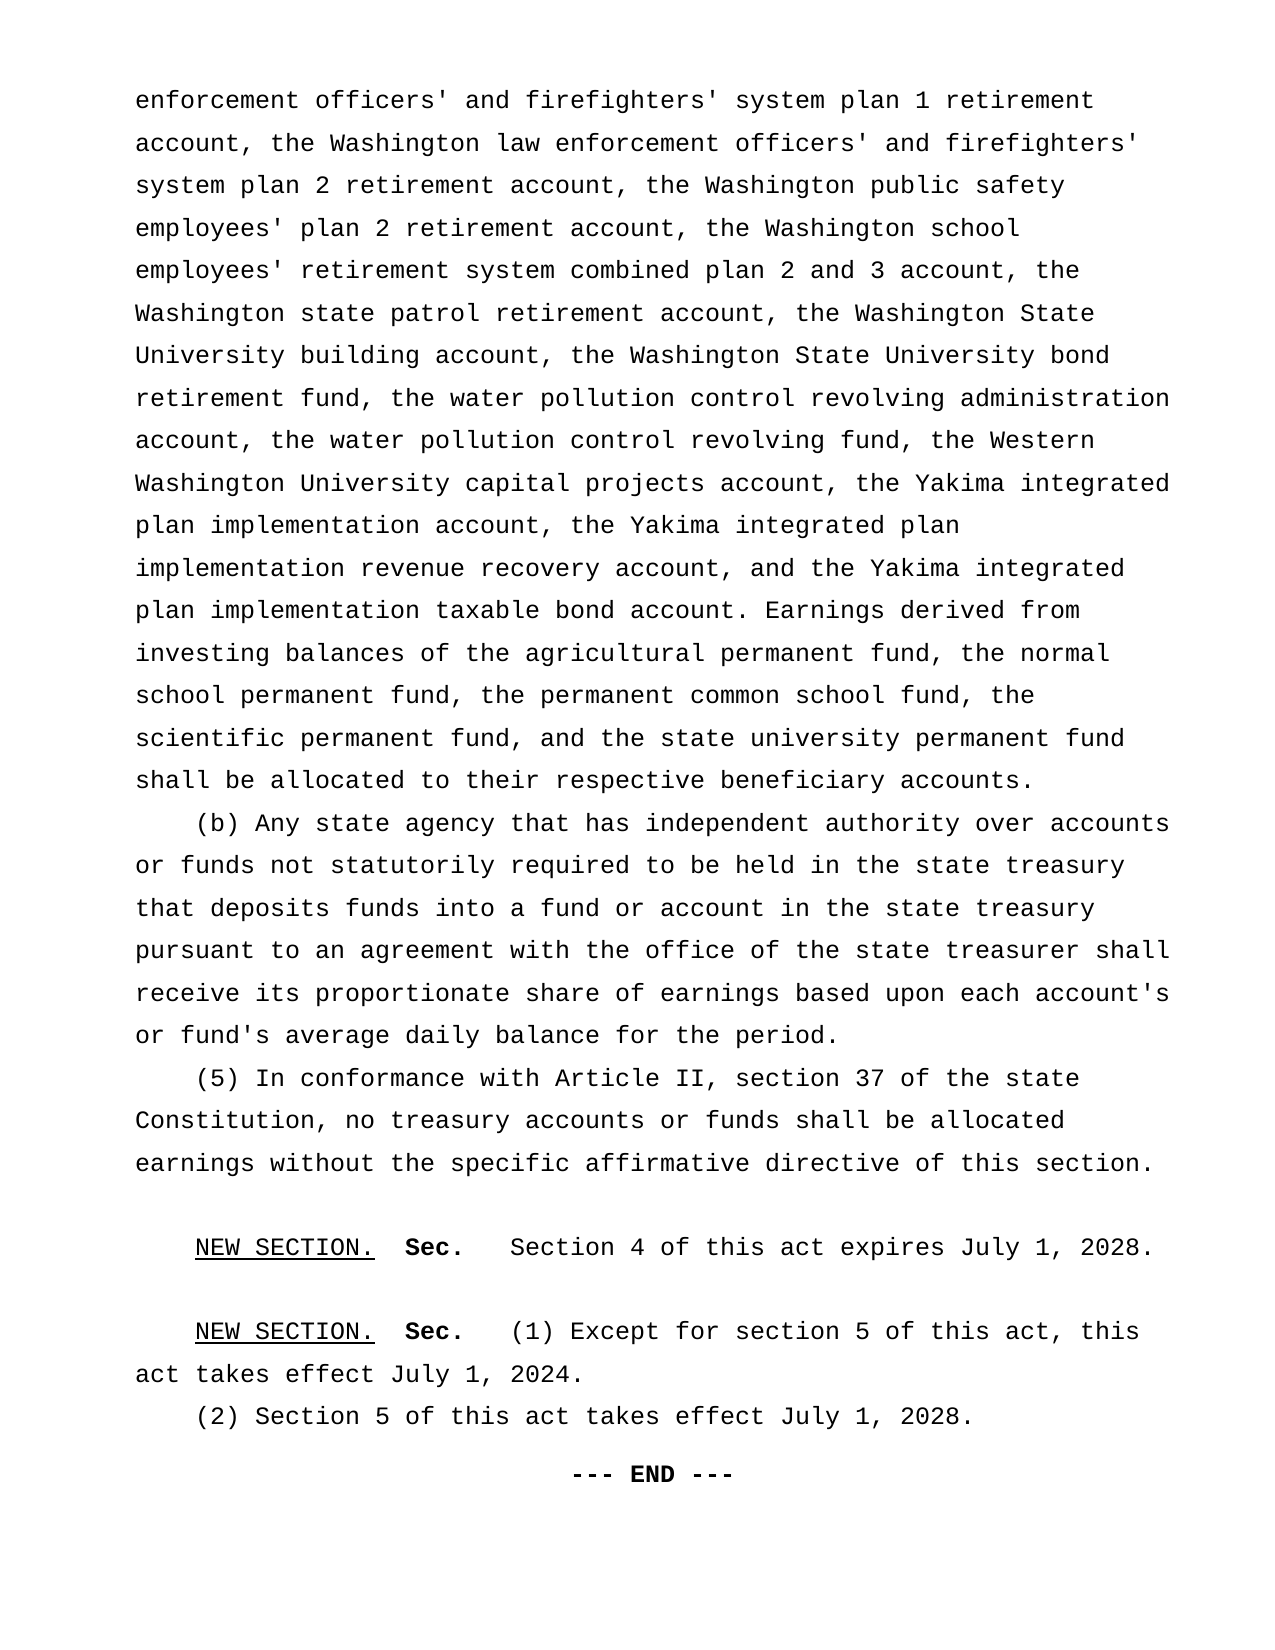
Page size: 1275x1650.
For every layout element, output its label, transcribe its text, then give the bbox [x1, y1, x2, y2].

text (b) Any state agency that has independent authority over accounts or funds not statutorily required to be held in the state treasury that deposits funds into a fund or account in the state treasury pursuant to an agreement with the office of the state treasurer shall receive its proportionate share of earnings based upon each account's or fund's average daily balance for the period. [135, 797, 1170, 1052]
text NEW SECTION. Sec. (1) Except for section 5 of this act, this act takes effect July 1, 2024. [135, 1306, 1170, 1391]
text (2) Section 5 of this act takes effect July 1, 2028. [135, 1391, 1170, 1433]
text NEW SECTION. Sec. Section 4 of this act expires July 1, 2028. [135, 1222, 1170, 1264]
text --- END --- [135, 1462, 1170, 1490]
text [135, 75, 1170, 797]
text (5) In conformance with Article II, section 37 of the state Constitution, no treasury accounts or funds shall be allocated earnings without the specific affirmative directive of this section. [135, 1052, 1170, 1180]
